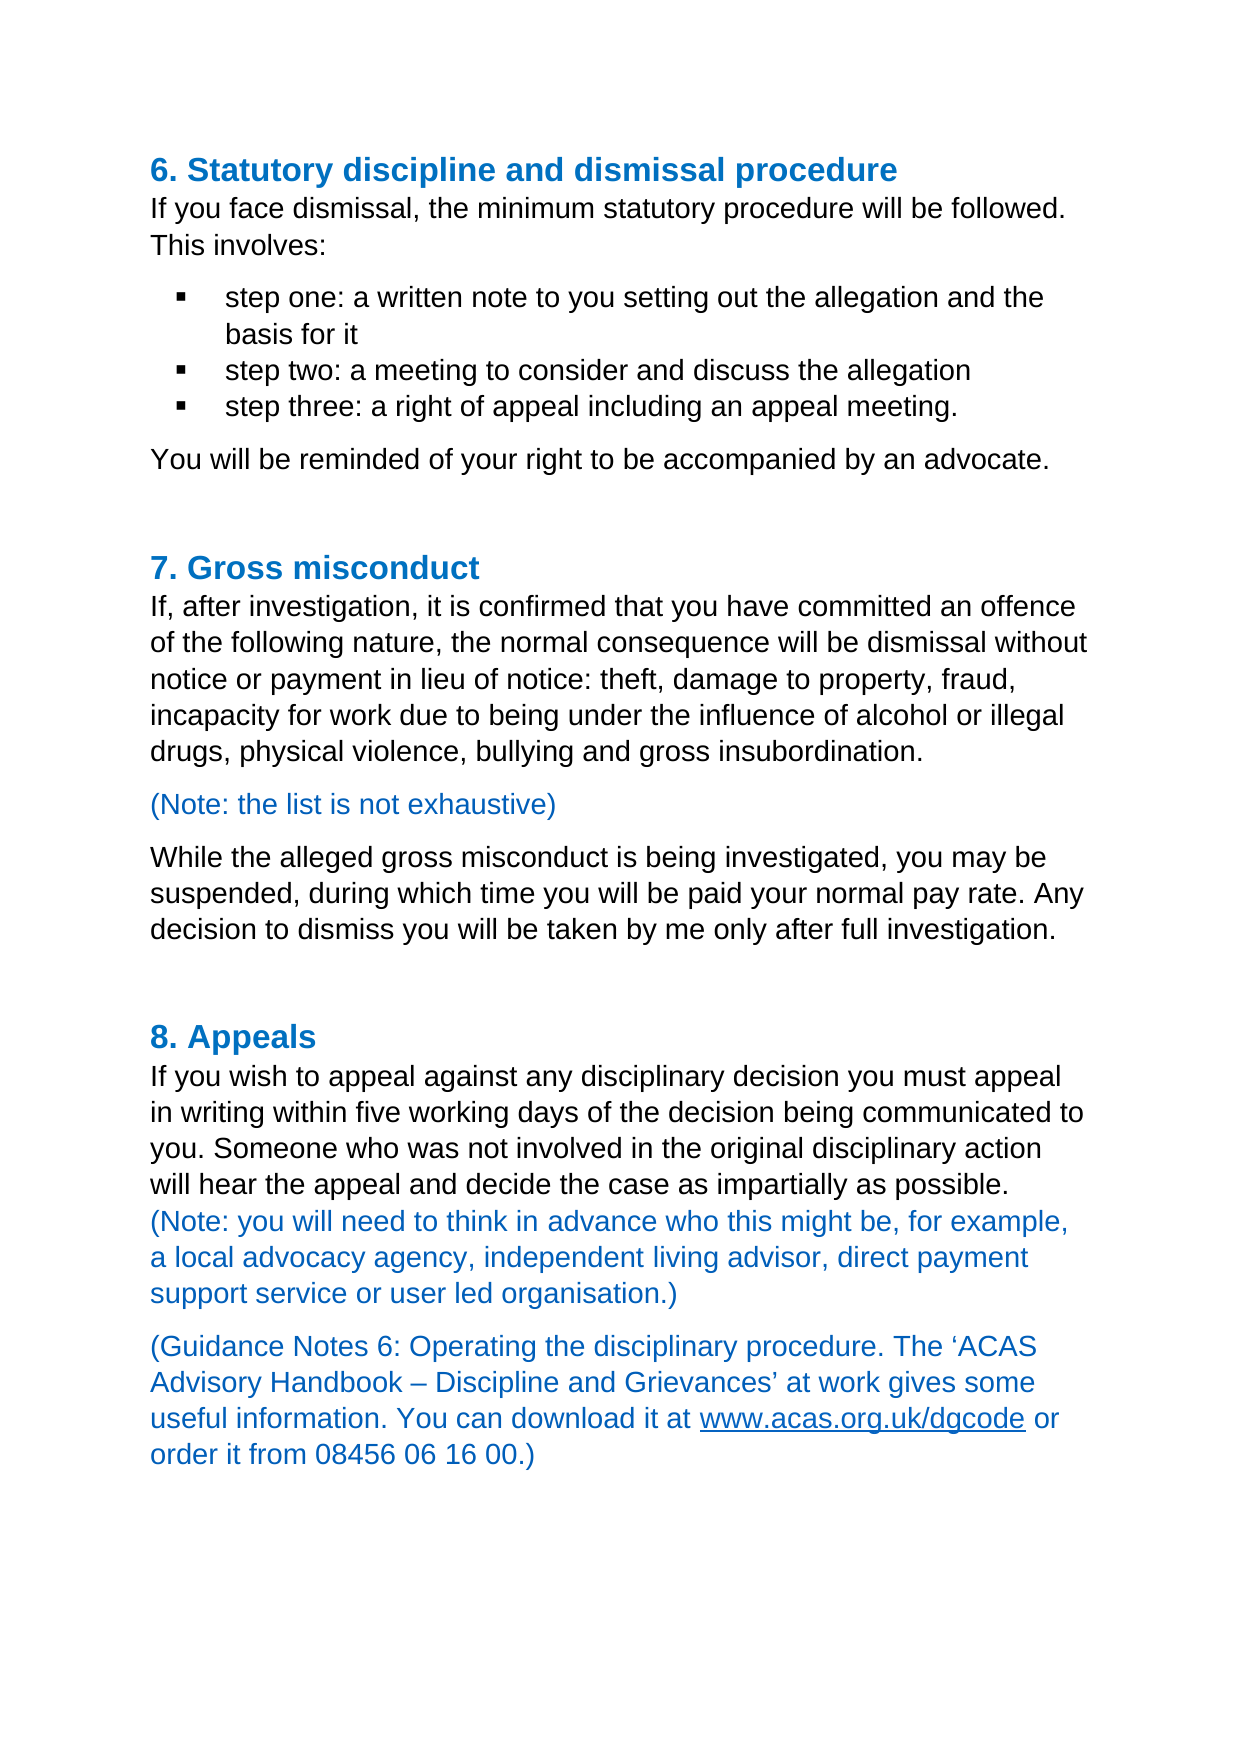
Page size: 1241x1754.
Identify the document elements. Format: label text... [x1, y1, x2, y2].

text You will be reminded of your right to be accompanied by an advocate. [150, 442, 1090, 476]
text (Guidance Notes 6: Operating the disciplinary procedure. The ‘ACAS Advisory Handbook – Discipline and Grievances’ at work gives some useful information. You can download it at www.acas.org.uk/dgcode or order it from 08456 06 16 00.) [150, 1329, 1090, 1471]
list step three: a right of appeal including an appeal meeting. [187, 389, 1090, 423]
subtitle 8. Appeals [150, 1017, 1090, 1056]
text If you face dismissal, the minimum statutory procedure will be followed. This involves: [150, 191, 1090, 261]
text While the alleged gross misconduct is being investigated, you may be suspended, during which time you will be paid your normal pay rate. Any decision to dismiss you will be taken by me only after full investigation. [150, 839, 1090, 945]
list step one: a written note to you setting out the allegation and the basis for it [187, 280, 1090, 350]
text If you wish to appeal against any disciplinary decision you must appeal in writing within five working days of the decision being communicated to you. Someone who was not involved in the original disciplinary action will hear the appeal and decide the case as impartially as possible. (Note: you will need to think in advance who this might be, for example, a local advocacy agency, independent living advisor, direct payment support service or user led organisation.) [150, 1059, 1090, 1309]
text If, after investigation, it is confirmed that you have committed an offence of the following nature, the normal consequence will be dismissal without notice or payment in lieu of notice: theft, damage to property, fraud, incapacity for work due to being under the influence of alcohol or illegal drugs, physical violence, bullying and gross insubordination. [150, 589, 1090, 767]
list step two: a meeting to consider and discuss the allegation [187, 353, 1090, 387]
text (Note: the list is not exhaustive) [150, 787, 1090, 820]
subtitle 7. Gross misconduct [150, 548, 1090, 586]
subtitle 6. Statutory discipline and dismissal procedure [150, 150, 1090, 188]
